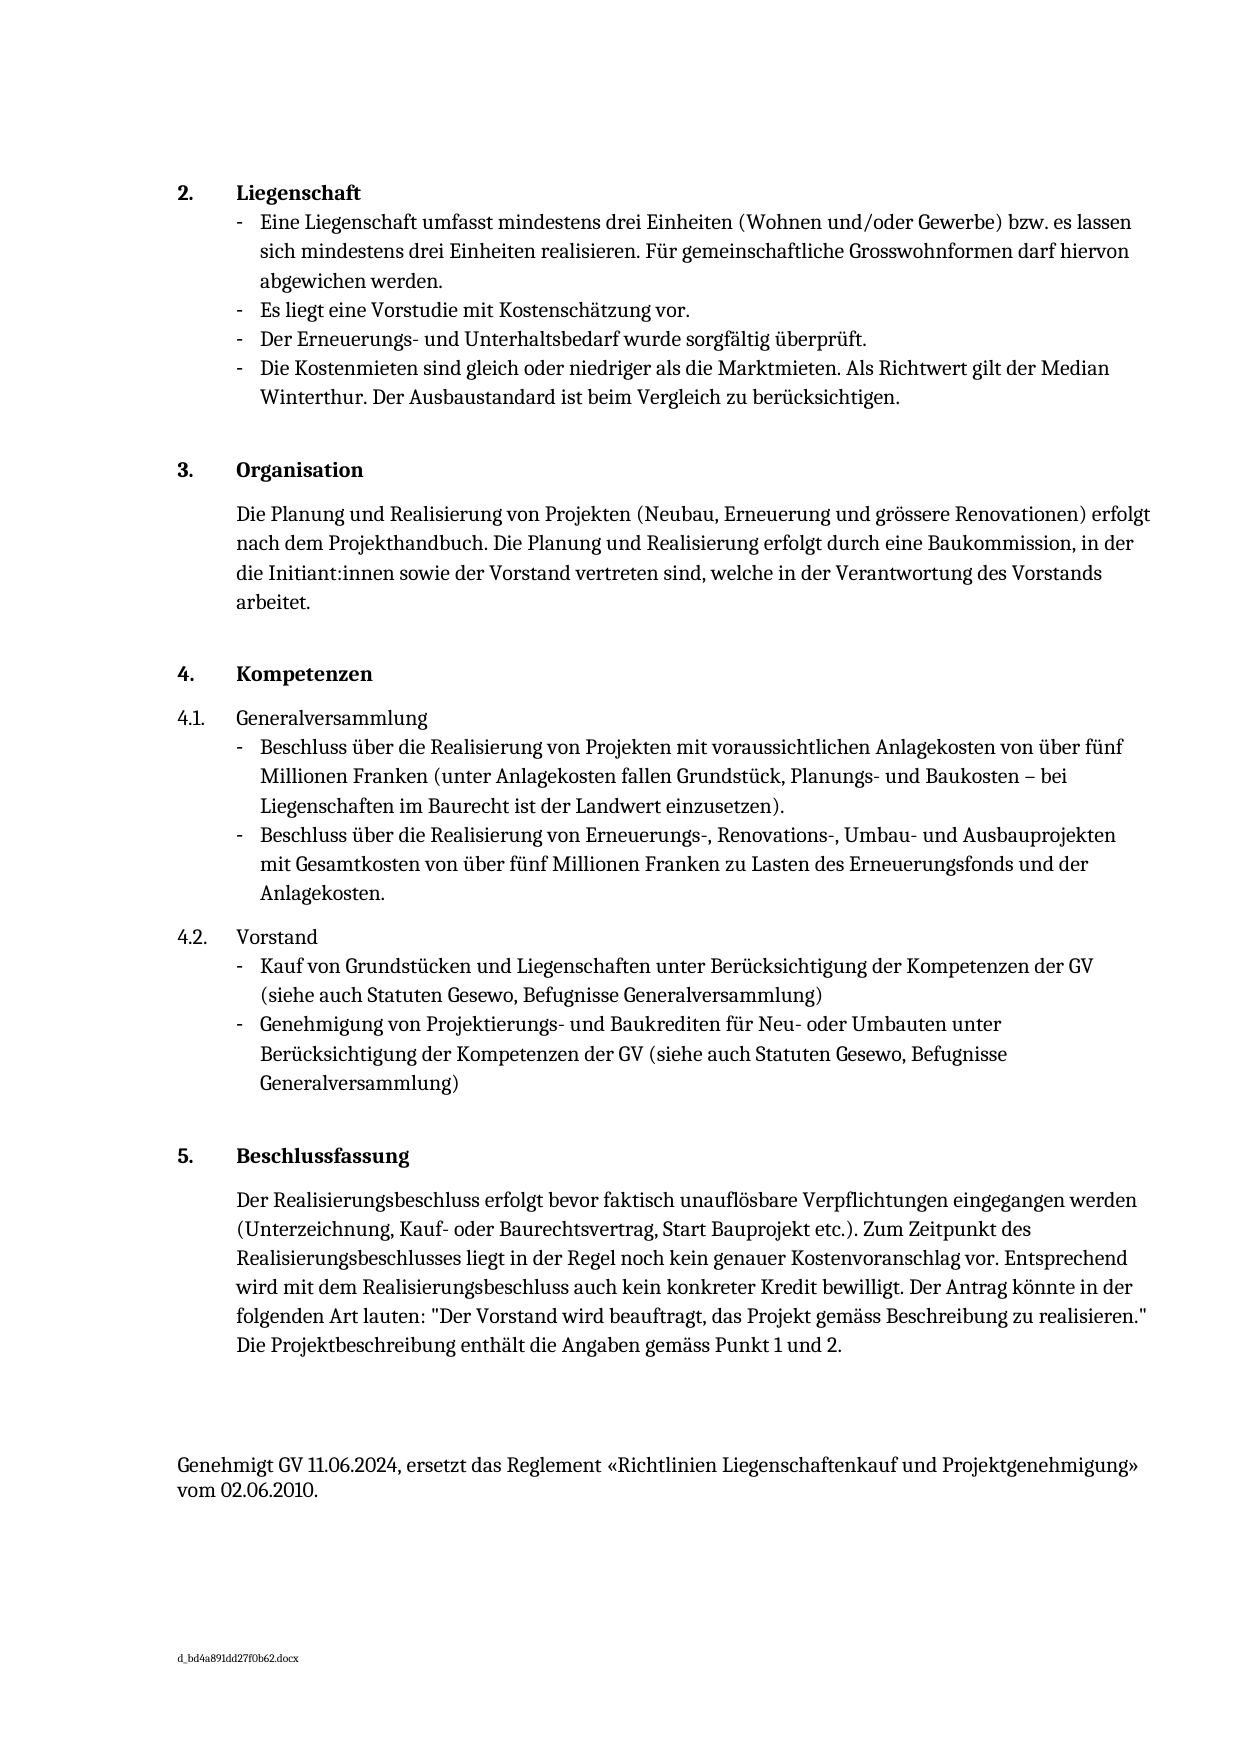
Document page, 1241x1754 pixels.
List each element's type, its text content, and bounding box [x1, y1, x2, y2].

list Die Planung und Realisierung von Projekten (Neubau, Erneuerung und grössere Renovationen) erfolgt nach dem Projekthandbuch. Die Planung und Realisierung erfolgt durch eine Baukommission, in der die Initiant:innen sowie der Vorstand vertreten sind, welche in der Verantwortung des Vorstands arbeitet. [236, 498, 1152, 615]
list Es liegt eine Vorstudie mit Kostenschätzung vor. [236, 294, 1152, 323]
list Vorstand [177, 921, 1152, 950]
list Organisation [177, 454, 1152, 483]
list Eine Liegenschaft umfasst mindestens drei Einheiten (Wohnen und/oder Gewerbe) bzw. es lassen sich mindestens drei Einheiten realisieren. Für gemeinschaftliche Grosswohnformen darf hiervon abgewichen werden. [236, 206, 1152, 294]
text Genehmigt GV 11.06.2024, ersetzt das Reglement «Richtlinien Liegenschaftenkauf und Projektgenehmigung» vom 02.06.2010. [177, 1453, 1152, 1503]
list Der Erneuerungs- und Unterhaltsbedarf wurde sorgfältig überprüft. [236, 323, 1152, 352]
list Genehmigung von Projektierungs- und Baukrediten für Neu- oder Umbauten unter Berücksichtigung der Kompetenzen der GV (siehe auch Statuten Gesewo, Befugnisse Generalversammlung) [236, 1008, 1152, 1096]
list Beschluss über die Realisierung von Erneuerungs-, Renovations-, Umbau- und Ausbauprojekten mit Gesamtkosten von über fünf Millionen Franken zu Lasten des Erneuerungsfonds und der Anlagekosten. [236, 819, 1152, 906]
list Kompetenzen [177, 658, 1152, 688]
list Kauf von Grundstücken und Liegenschaften unter Berücksichtigung der Kompetenzen der GV (siehe auch Statuten Gesewo, Befugnisse Generalversammlung) [236, 950, 1152, 1008]
list Beschlussfassung [177, 1140, 1152, 1169]
list Liegenschaft [177, 177, 1152, 206]
list Generalversammlung [177, 702, 1152, 731]
list Die Kostenmieten sind gleich oder niedriger als die Marktmieten. Als Richtwert gilt der Median Winterthur. Der Ausbaustandard ist beim Vergleich zu berücksichtigen. [236, 352, 1152, 411]
list Der Realisierungsbeschluss erfolgt bevor faktisch unauflösbare Verpflichtungen eingegangen werden (Unterzeichnung, Kauf- oder Baurechtsvertrag, Start Bauprojekt etc.). Zum Zeitpunkt des Realisierungsbeschlusses liegt in der Regel noch kein genauer Kostenvoranschlag vor. Entsprechend wird mit dem Realisierungsbeschluss auch kein konkreter Kredit bewilligt. Der Antrag könnte in der folgenden Art lauten: "Der Vorstand wird beauftragt, das Projekt gemäss Beschreibung zu realisieren." Die Projektbeschreibung enthält die Angaben gemäss Punkt 1 und 2. [236, 1183, 1152, 1358]
list Beschluss über die Realisierung von Projekten mit voraussichtlichen Anlagekosten von über fünf Millionen Franken (unter Anlagekosten fallen Grundstück, Planungs- und Baukosten – bei Liegenschaften im Baurecht ist der Landwert einzusetzen). [236, 731, 1152, 819]
